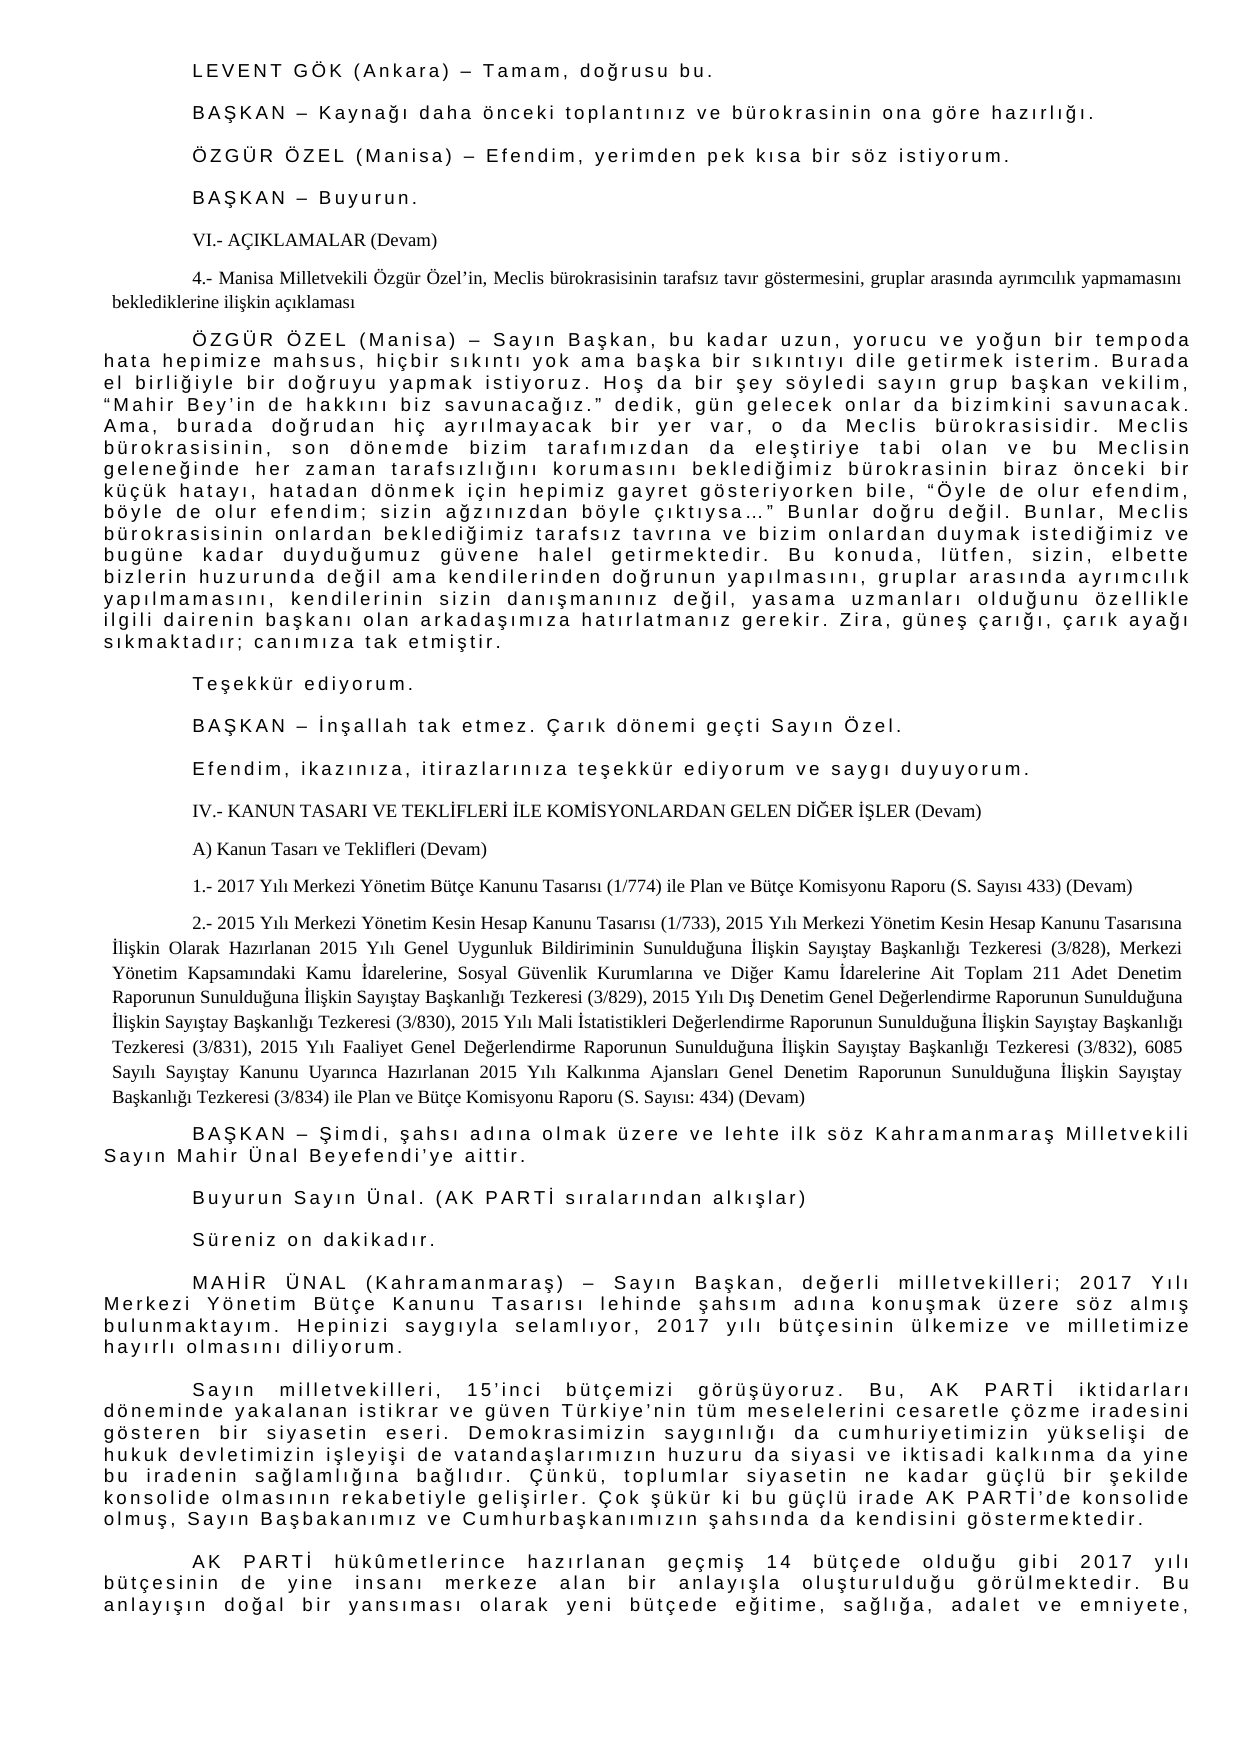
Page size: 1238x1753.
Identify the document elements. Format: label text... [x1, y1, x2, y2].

text LEVENT GÖK (Ankara) – Tamam, doğrusu bu. [103, 60, 1190, 81]
text Teşekkür ediyorum. [103, 673, 1190, 694]
text Sayın milletvekilleri, 15’inci bütçemizi görüşüyoruz. Bu, AK PARTİ iktidarları döneminde yakalanan istikrar ve güven Türkiye’nin tüm meselelerini cesaretle çözme iradesini gösteren bir siyasetin eseri. Demokrasimizin saygınlığı da cumhuriyetimizin yükselişi de hukuk devletimizin işleyişi de vatandaşlarımızın huzuru da siyasi ve iktisadi kalkınma da yine bu iradenin sağlamlığına bağlıdır. Çünkü, toplumlar siyasetin ne kadar güçlü bir şekilde konsolide olmasının rekabetiyle gelişirler. Çok şükür ki bu güçlü irade AK PARTİ’de konsolide olmuş, Sayın Başbakanımız ve Cumhurbaşkanımızın şahsında da kendisini göstermektedir. [103, 1379, 1190, 1529]
text BAŞKAN – Kaynağı daha önceki toplantınız ve bürokrasinin ona göre hazırlığı. [103, 102, 1190, 124]
text ÖZGÜR ÖZEL (Manisa) – Sayın Başkan, bu kadar uzun, yorucu ve yoğun bir tempoda hata hepimize mahsus, hiçbir sıkıntı yok ama başka bir sıkıntıyı dile getirmek isterim. Burada el birliğiyle bir doğruyu yapmak istiyoruz. Hoş da bir şey söyledi sayın grup başkan vekilim, “Mahir Bey’in de hakkını biz savunacağız.” dedik, gün gelecek onlar da bizimkini savunacak. Ama, burada doğrudan hiç ayrılmayacak bir yer var, o da Meclis bürokrasisidir. Meclis bürokrasisinin, son dönemde bizim tarafımızdan da eleştiriye tabi olan ve bu Meclisin geleneğinde her zaman tarafsızlığını korumasını beklediğimiz bürokrasinin biraz önceki bir küçük hatayı, hatadan dönmek için hepimiz gayret gösteriyorken bile, “Öyle de olur efendim, böyle de olur efendim; sizin ağzınızdan böyle çıktıysa…” Bunlar doğru değil. Bunlar, Meclis bürokrasisinin onlardan beklediğimiz tarafsız tavrına ve bizim onlardan duymak istediğimiz ve bugüne kadar duyduğumuz güvene halel getirmektedir. Bu konuda, lütfen, sizin, elbette bizlerin huzurunda değil ama kendilerinden doğrunun yapılmasını, gruplar arasında ayrımcılık yapılmamasını, kendilerinin sizin danışmanınız değil, yasama uzmanları olduğunu özellikle ilgili dairenin başkanı olan arkadaşımıza hatırlatmanız gerekir. Zira, güneş çarığı, çarık ayağı sıkmaktadır; canımıza tak etmiştir. [103, 329, 1190, 652]
text IV.- KANUN TASARI VE TEKLİFLERİ İLE KOMİSYONLARDAN GELEN DİĞER İŞLER (Devam) [112, 800, 1184, 822]
text 1.- 2017 Yılı Merkezi Yönetim Bütçe Kanunu Tasarısı (1/774) ile Plan ve Bütçe Komisyonu Raporu (S. Sayısı 433) (Devam) [112, 875, 1184, 896]
text 2.- 2015 Yılı Merkezi Yönetim Kesin Hesap Kanunu Tasarısı (1/733), 2015 Yılı Merkezi Yönetim Kesin Hesap Kanunu Tasarısına İlişkin Olarak Hazırlanan 2015 Yılı Genel Uygunluk Bildiriminin Sunulduğuna İlişkin Sayıştay Başkanlığı Tezkeresi (3/828), Merkezi Yönetim Kapsamındaki Kamu İdarelerine, Sosyal Güvenlik Kurumlarına ve Diğer Kamu İdarelerine Ait Toplam 211 Adet Denetim Raporunun Sunulduğuna İlişkin Sayıştay Başkanlığı Tezkeresi (3/829), 2015 Yılı Dış Denetim Genel Değerlendirme Raporunun Sunulduğuna İlişkin Sayıştay Başkanlığı Tezkeresi (3/830), 2015 Yılı Mali İstatistikleri Değerlendirme Raporunun Sunulduğuna İlişkin Sayıştay Başkanlığı Tezkeresi (3/831), 2015 Yılı Faaliyet Genel Değerlendirme Raporunun Sunulduğuna İlişkin Sayıştay Başkanlığı Tezkeresi (3/832), 6085 Sayılı Sayıştay Kanunu Uyarınca Hazırlanan 2015 Yılı Kalkınma Ajansları Genel Denetim Raporunun Sunulduğuna İlişkin Sayıştay Başkanlığı Tezkeresi (3/834) ile Plan ve Bütçe Komisyonu Raporu (S. Sayısı: 434) (Devam) [112, 912, 1184, 1107]
text Efendim, ikazınıza, itirazlarınıza teşekkür ediyorum ve saygı duyuyorum. [103, 758, 1190, 779]
text Süreniz on dakikadır. [103, 1229, 1190, 1251]
text BAŞKAN – Şimdi, şahsı adına olmak üzere ve lehte ilk söz Kahramanmaraş Milletvekili Sayın Mahir Ünal Beyefendi’ye aittir. [103, 1123, 1190, 1166]
text VI.- AÇIKLAMALAR (Devam) [112, 229, 1184, 251]
text 4.- Manisa Milletvekili Özgür Özel’in, Meclis bürokrasisinin tarafsız tavır göstermesini, gruplar arasında ayrımcılık yapmamasını beklediklerine ilişkin açıklaması [112, 267, 1184, 313]
text Buyurun Sayın Ünal. (AK PARTİ sıralarından alkışlar) [103, 1187, 1190, 1208]
text MAHİR ÜNAL (Kahramanmaraş) – Sayın Başkan, değerli milletvekilleri; 2017 Yılı Merkezi Yönetim Bütçe Kanunu Tasarısı lehinde şahsım adına konuşmak üzere söz almış bulunmaktayım. Hepinizi saygıyla selamlıyor, 2017 yılı bütçesinin ülkemize ve milletimize hayırlı olmasını diliyorum. [103, 1272, 1190, 1358]
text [103, 1550, 1190, 1615]
text BAŞKAN – İnşallah tak etmez. Çarık dönemi geçti Sayın Özel. [103, 715, 1190, 737]
text BAŞKAN – Buyurun. [103, 187, 1190, 208]
text A) Kanun Tasarı ve Teklifleri (Devam) [112, 837, 1184, 859]
text ÖZGÜR ÖZEL (Manisa) – Efendim, yerimden pek kısa bir söz istiyorum. [103, 144, 1190, 166]
